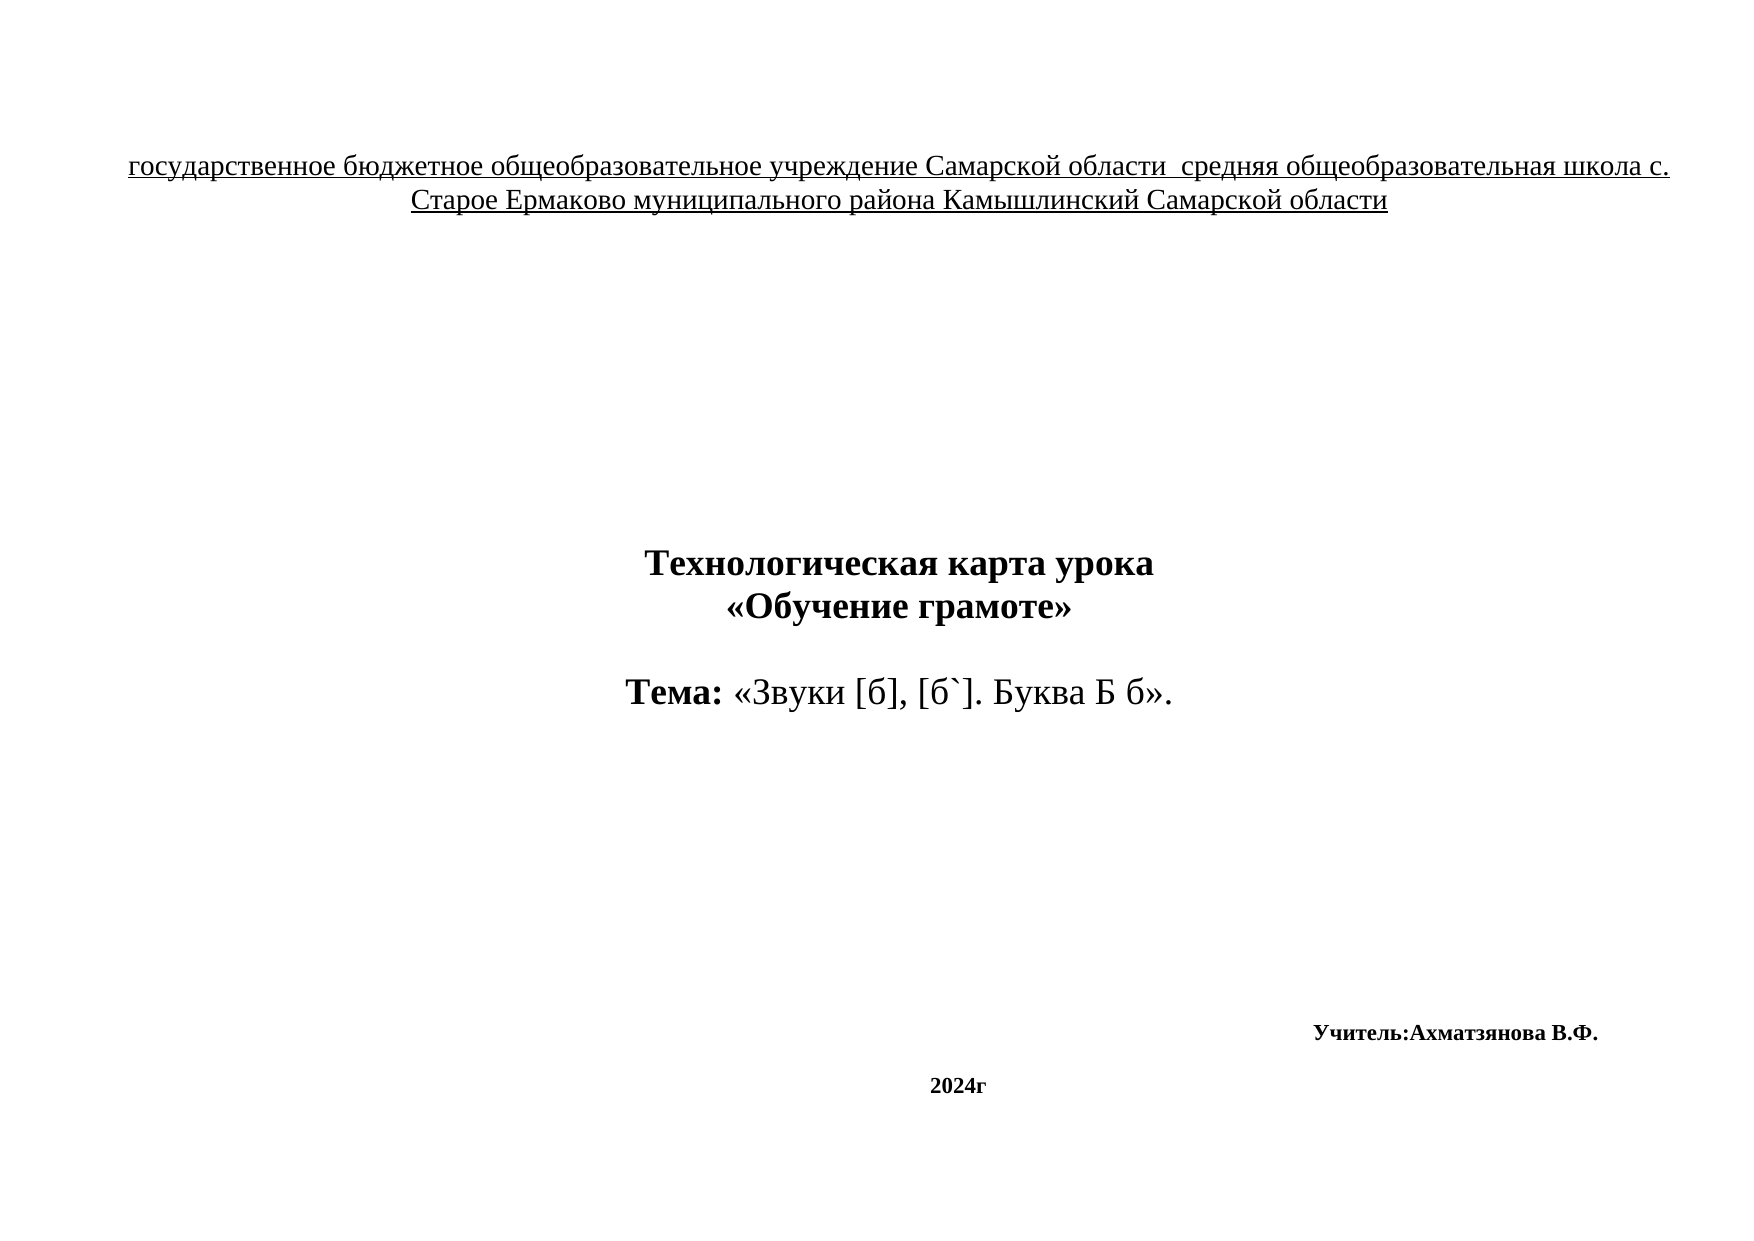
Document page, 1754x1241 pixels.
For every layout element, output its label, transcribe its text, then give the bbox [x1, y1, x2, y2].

text Технологическая карта урока «Обучение грамоте» [118, 540, 1680, 627]
text Тема: «Звуки [б], [б`]. Буква Б б». [118, 670, 752, 713]
text Учитель:Ахматзянова В.Ф. [118, 1019, 1680, 1046]
text государственное бюджетное общеобразовательное учреждение Самарской области средняя общеобразовательная школа с. Старое Ермаково муниципального района Камышлинский Самарской области [118, 148, 1680, 217]
text Тема: «Звуки [б], [б`]. Буква Б б». [1145, 670, 1680, 713]
text 2024г [118, 1072, 1680, 1098]
